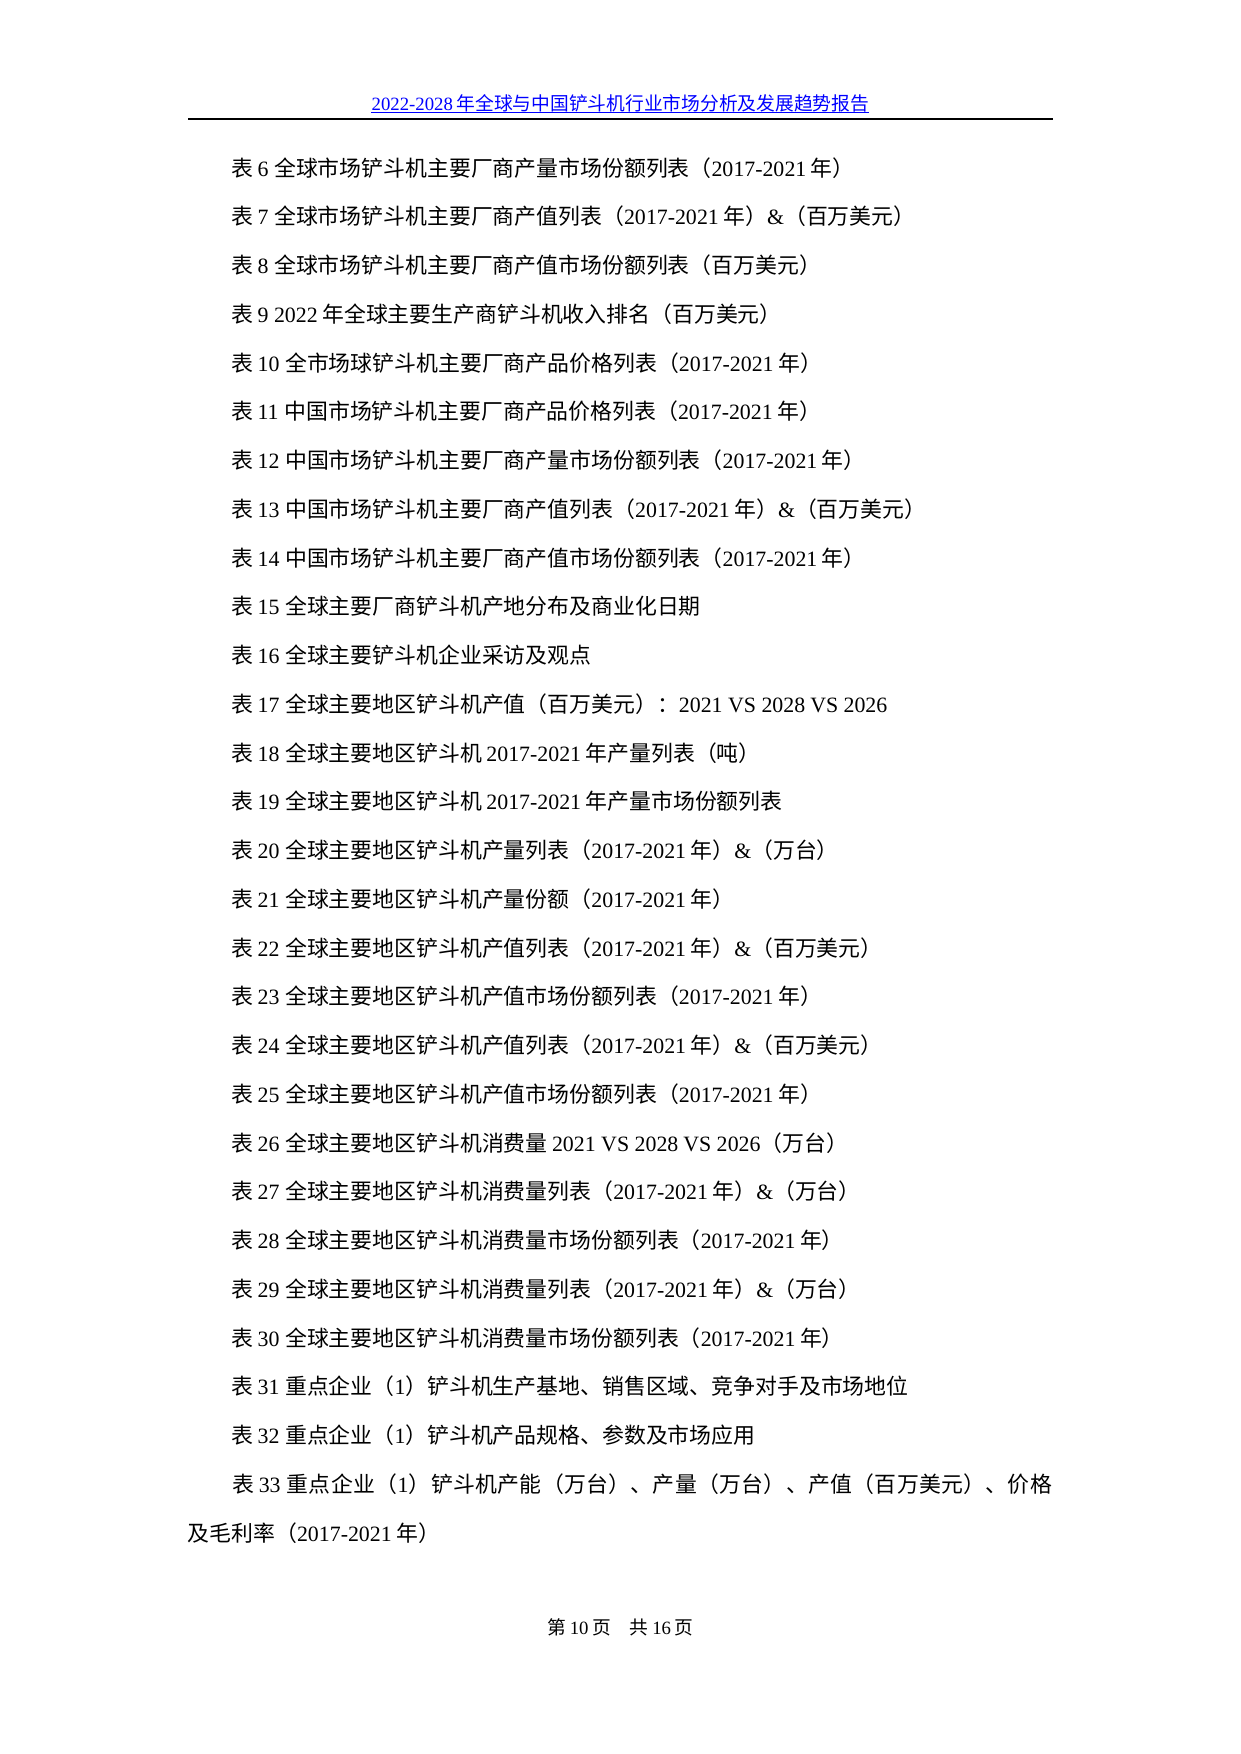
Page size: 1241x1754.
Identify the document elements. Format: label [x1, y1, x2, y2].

text [187, 150, 1053, 1548]
